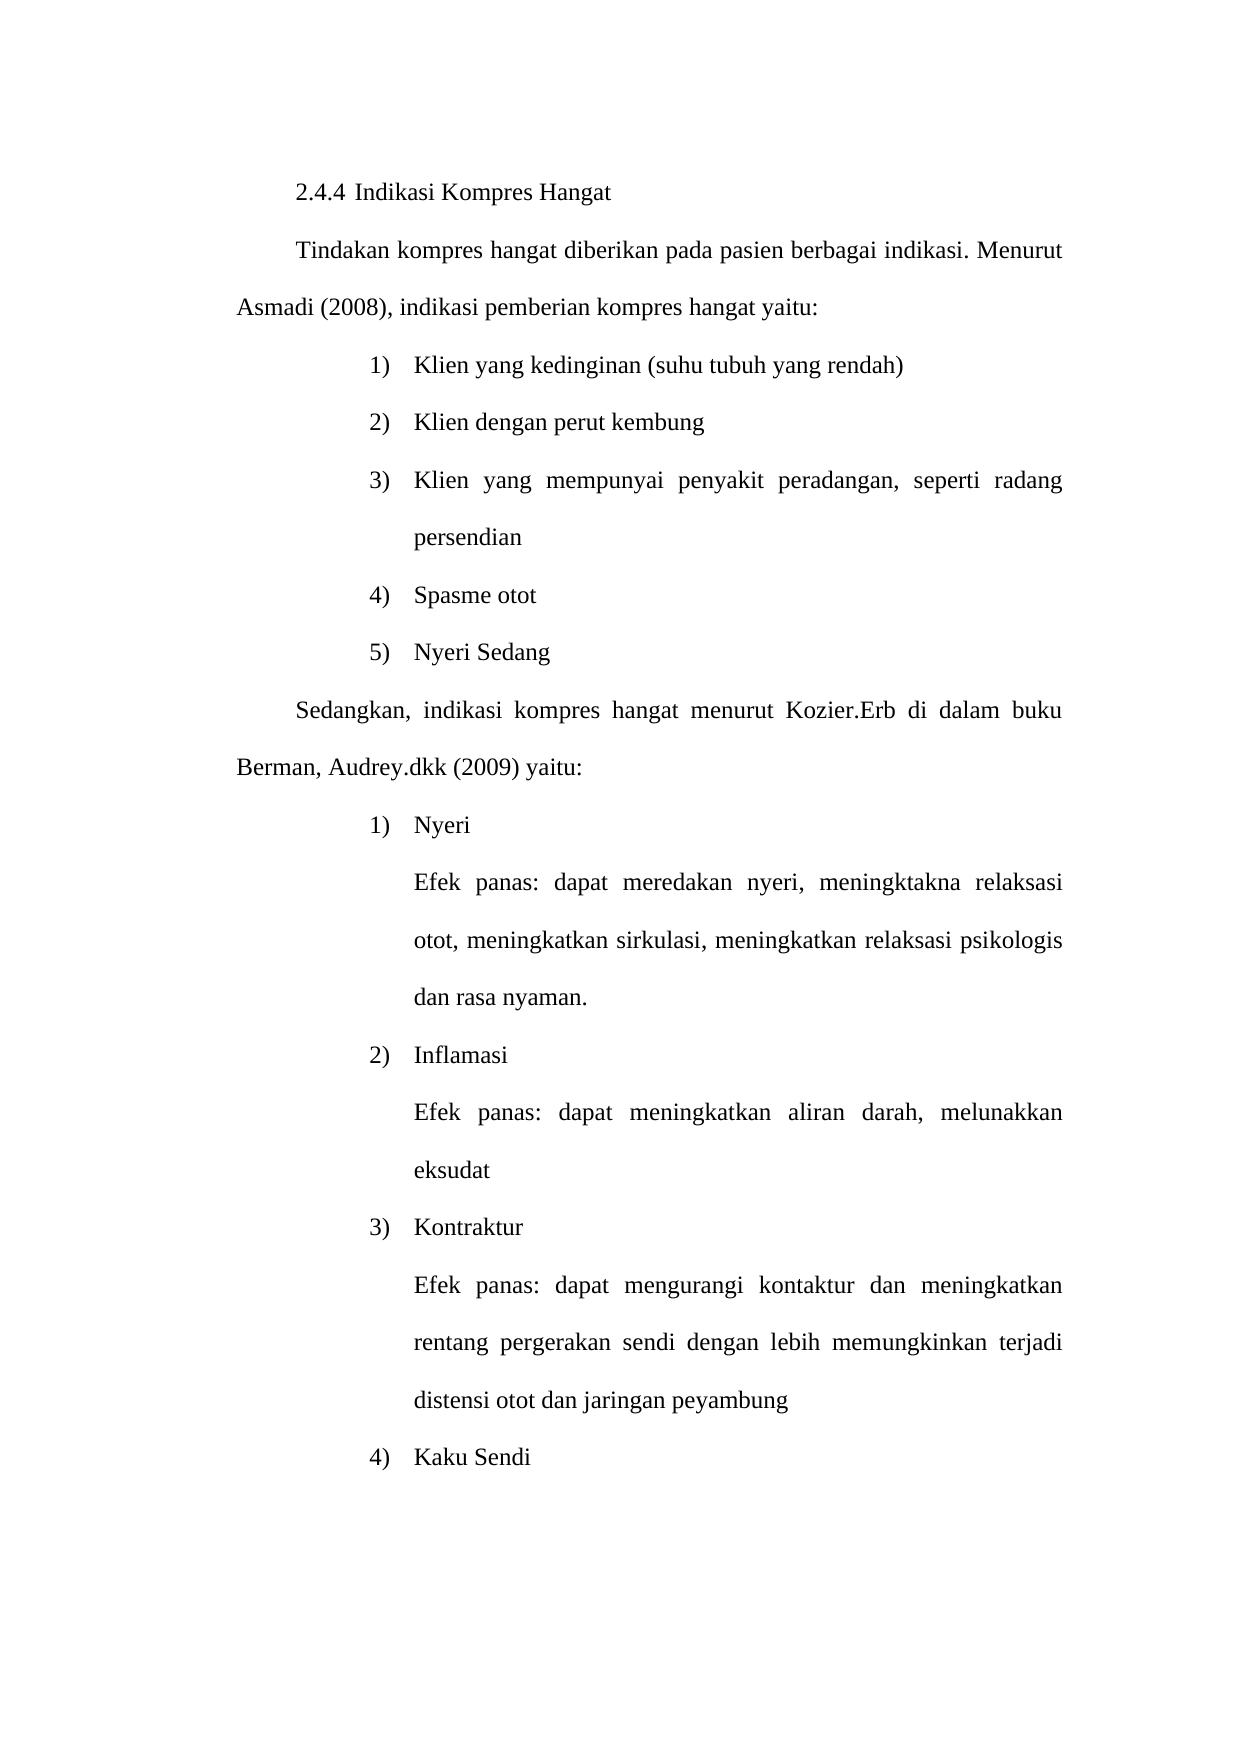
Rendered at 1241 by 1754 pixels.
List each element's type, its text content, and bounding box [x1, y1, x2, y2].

list Efek panas: dapat mengurangi kontaktur dan meningkatkan rentang pergerakan sendi dengan lebih memungkinkan terjadi distensi otot dan jaringan peyambung [413, 1270, 1063, 1413]
list Inflamasi [369, 1040, 1063, 1068]
list Kaku Sendi [369, 1442, 1063, 1471]
list Efek panas: dapat meredakan nyeri, meningktakna relaksasi otot, meningkatkan sirkulasi, meningkatkan relaksasi psikologis dan rasa nyaman. [413, 867, 1063, 1011]
list Klien yang kedinginan (suhu tubuh yang rendah) [369, 350, 1063, 378]
list Efek panas: dapat meningkatkan aliran darah, melunakkan eksudat [413, 1097, 1063, 1183]
text Sedangkan, indikasi kompres hangat menurut Kozier.Erb di dalam buku Berman, Audrey.dkk (2009) yaitu: [236, 695, 1063, 781]
list Spasme otot [369, 580, 1063, 608]
list Klien yang mempunyai penyakit peradangan, seperti radang persendian [369, 465, 1063, 551]
list Tindakan kompres hangat diberikan pada pasien berbagai indikasi. Menurut Asmadi (2008), indikasi pemberian kompres hangat yaitu: [236, 235, 1063, 321]
list Klien dengan perut kembung [369, 407, 1063, 436]
list Nyeri [369, 810, 1063, 838]
list Indikasi Kompres Hangat [295, 177, 1063, 206]
list Kontraktur [369, 1212, 1063, 1241]
list Nyeri Sedang [369, 637, 1063, 666]
